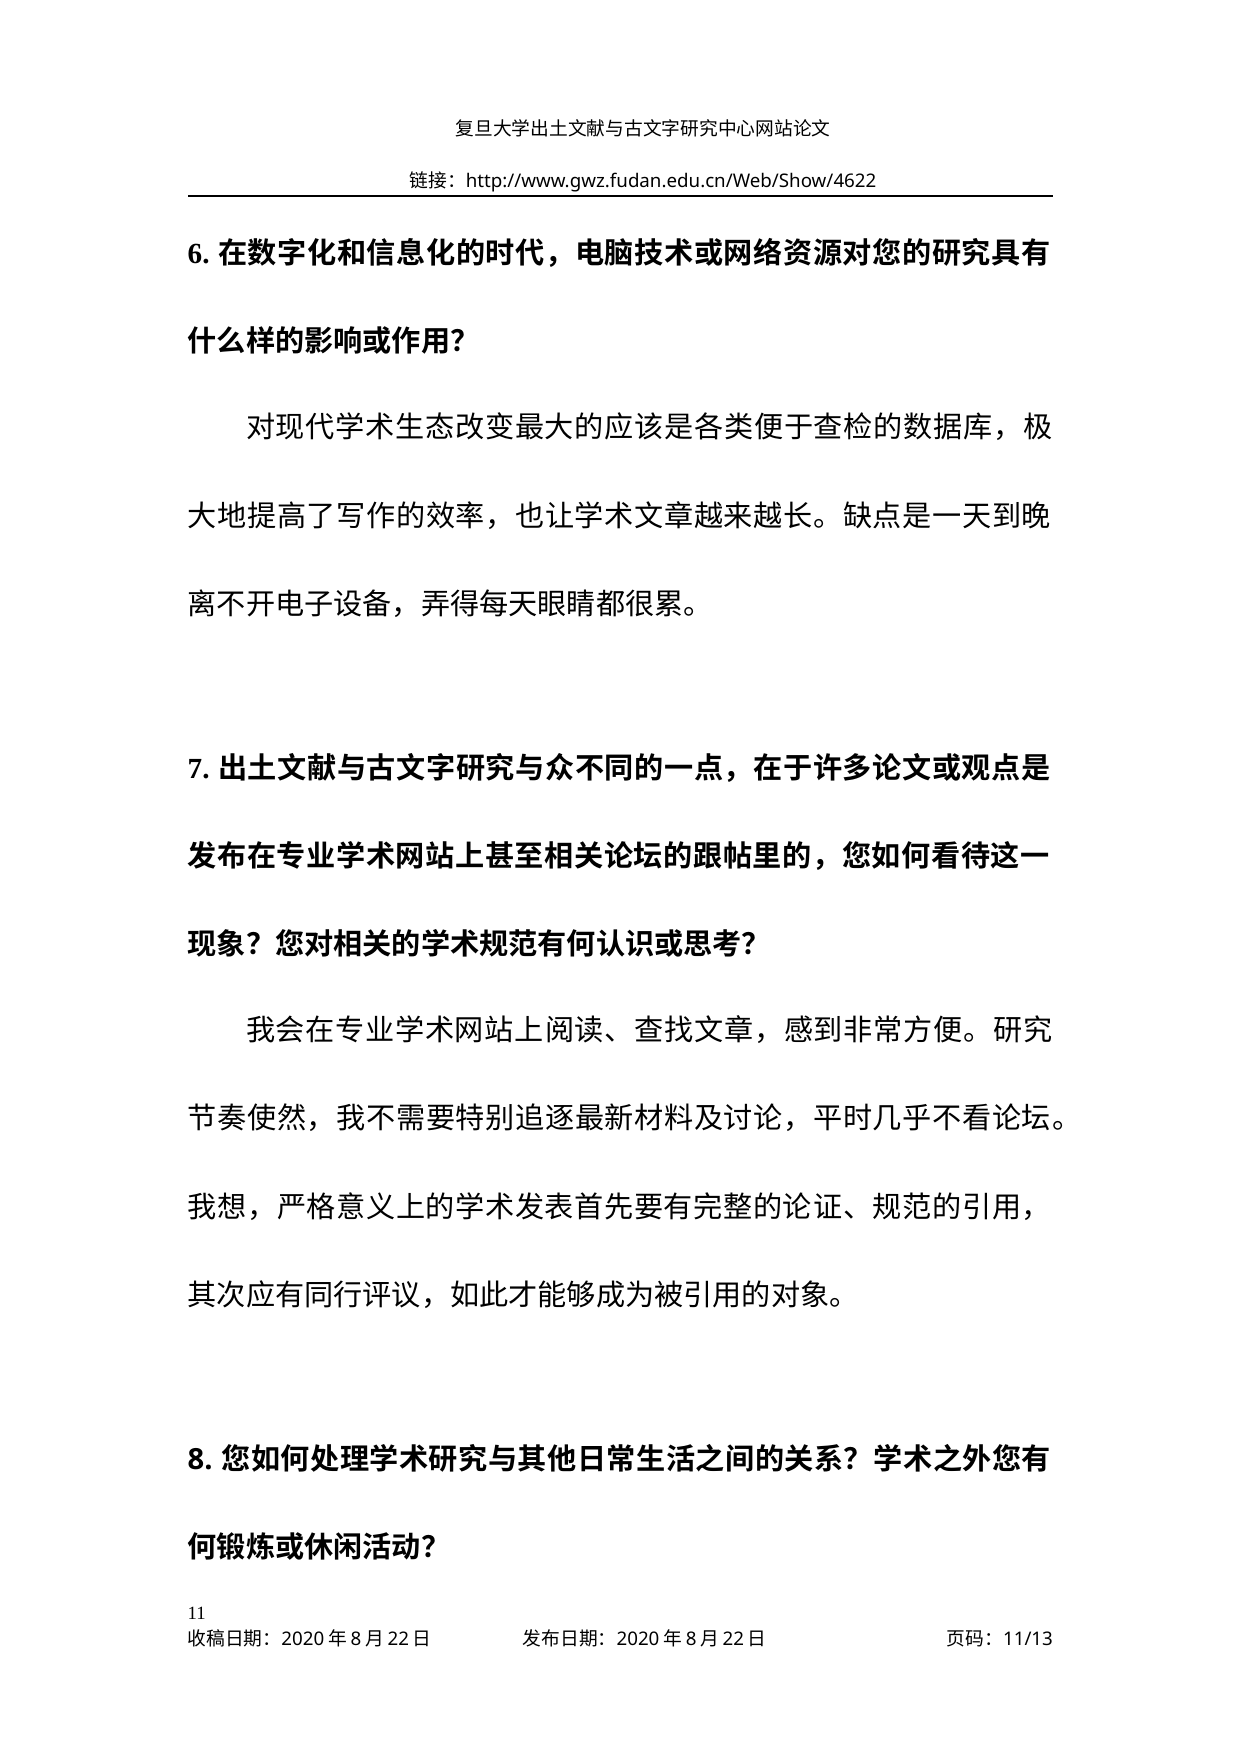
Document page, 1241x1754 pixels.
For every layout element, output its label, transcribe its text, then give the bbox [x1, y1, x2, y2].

text 对现代学术生态改变最大的应该是各类便于查检的数据库，极大地提高了写作的效率，也让学术文章越来越长。缺点是一天到晚离不开电子设备，弄得每天眼睛都很累。 [187, 403, 1053, 623]
text 7. 出土文献与古文字研究与众不同的一点，在于许多论文或观点是发布在专业学术网站上甚至相关论坛的跟帖里的，您如何看待这一现象？您对相关的学术规范有何认识或思考？ [187, 743, 1053, 964]
text 6. 在数字化和信息化的时代，电脑技术或网络资源对您的研究具有什么样的影响或作用？ [187, 229, 1053, 361]
text 我会在专业学术网站上阅读、查找文章，感到非常方便。研究节奏使然，我不需要特别追逐最新材料及讨论，平时几乎不看论坛。我想，严格意义上的学术发表首先要有完整的论证、规范的引用，其次应有同行评议，如此才能够成为被引用的对象。 [187, 1006, 1053, 1314]
text 8. 您如何处理学术研究与其他日常生活之间的关系？学术之外您有何锻炼或休闲活动？ [187, 1434, 1053, 1567]
